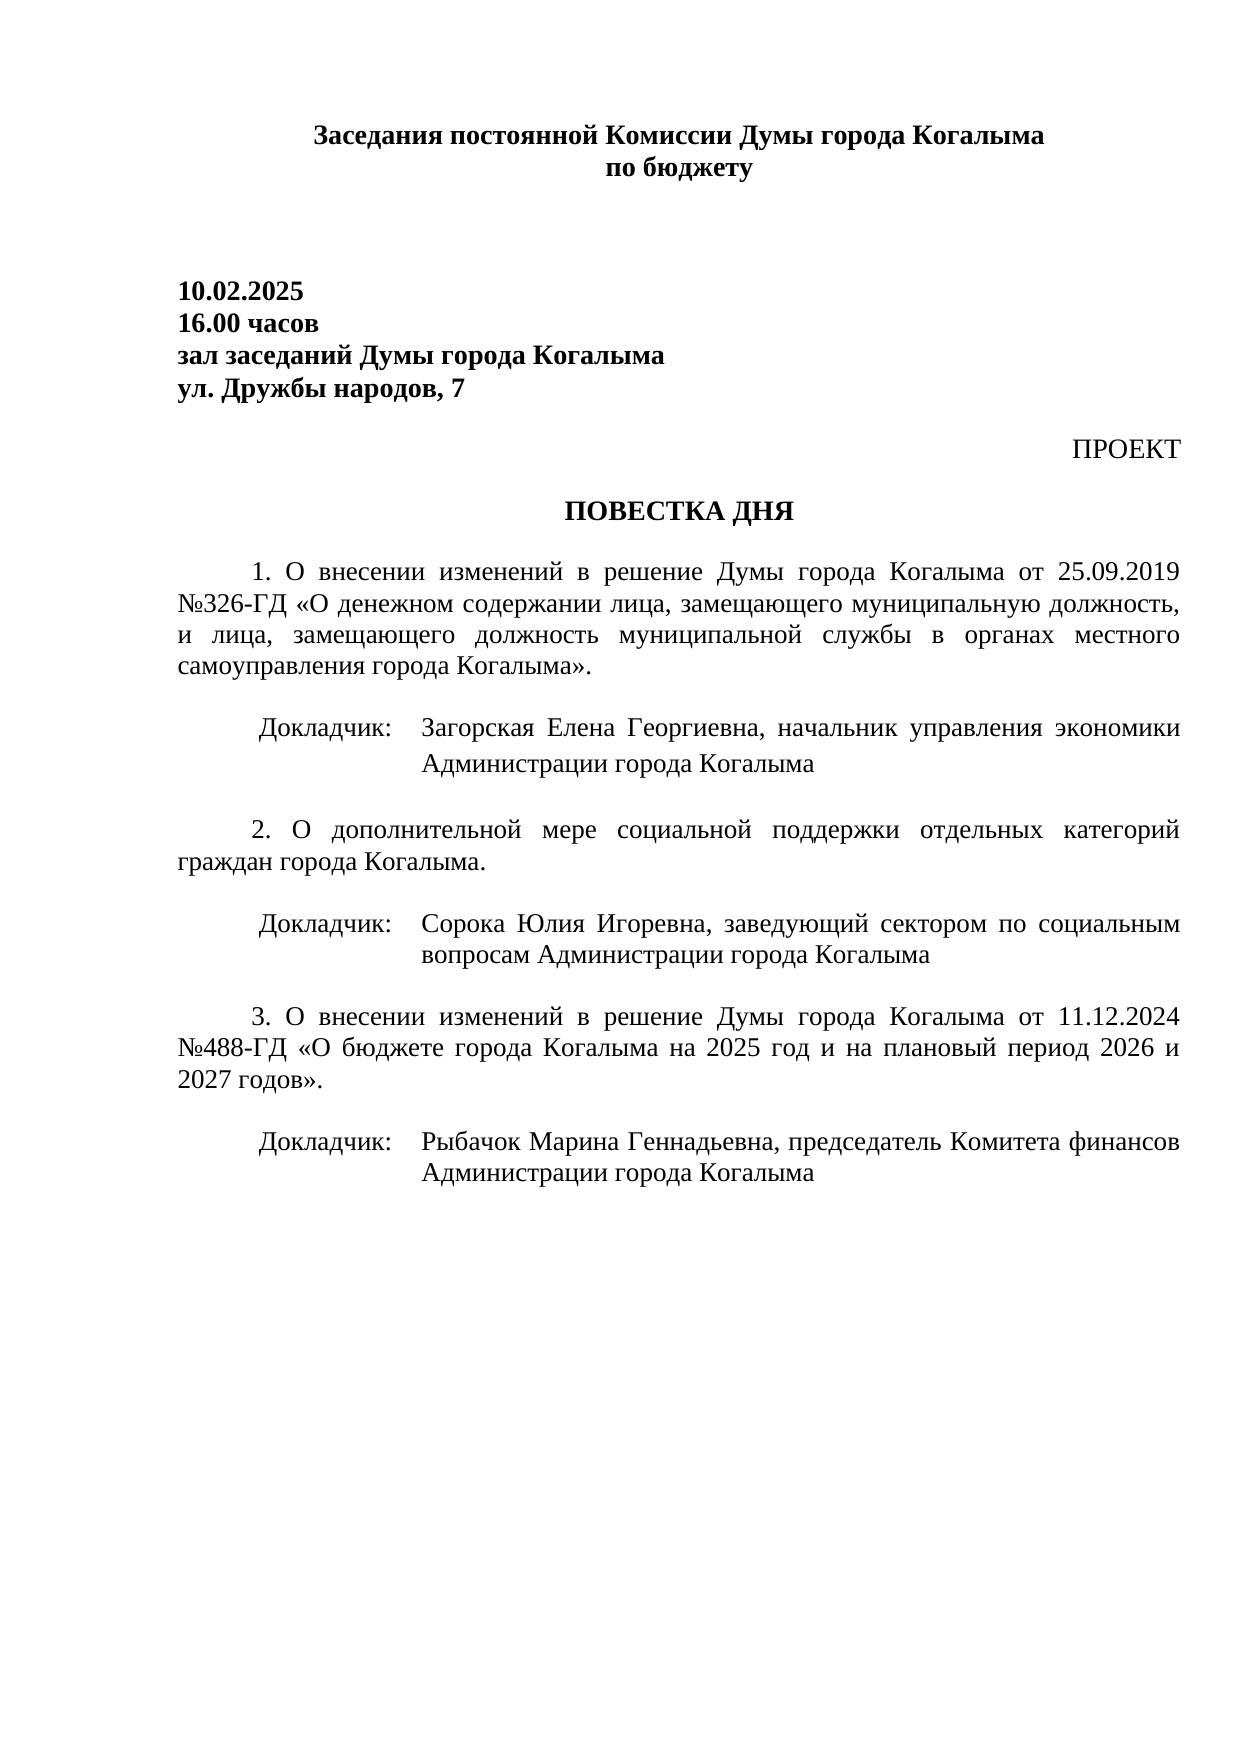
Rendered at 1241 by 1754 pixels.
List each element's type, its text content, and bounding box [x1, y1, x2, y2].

text 10.02.2025 [177, 274, 1181, 306]
text по бюджету [177, 151, 1181, 183]
text Заседания постоянной Комиссии Думы города Когалыма [177, 118, 1181, 151]
table_header Докладчик: [248, 1125, 410, 1187]
table_header Докладчик: [248, 907, 410, 969]
text зал заседаний Думы города Когалыма [177, 338, 1181, 371]
table_header Докладчик: [248, 711, 410, 782]
table_header Загорская Елена Георгиевна, начальник управления экономики Администрации города Когалыма [410, 711, 1192, 782]
text 2. О дополнительной мере социальной поддержки отдельных категорий граждан города Когалыма. [177, 813, 1181, 876]
table_header Рыбачок Марина Геннадьевна, председатель Комитета финансов Администрации города Когалыма [410, 1125, 1192, 1187]
text ПРОЕКТ [177, 432, 1181, 465]
text 1. О внесении изменений в решение Думы города Когалыма от 25.09.2019 №326-ГД «О денежном содержании лица, замещающего муниципальную должность, и лица, замещающего должность муниципальной службы в органах местного самоуправления города Когалыма». [177, 556, 1181, 680]
text ул. Дружбы народов, 7 [177, 371, 1181, 403]
text 3. О внесении изменений в решение Думы города Когалыма от 11.12.2024 №488-ГД «О бюджете города Когалыма на 2025 год и на плановый период 2026 и 2027 годов». [177, 1000, 1181, 1094]
text 16.00 часов [177, 306, 1181, 338]
text ПОВЕСТКА ДНЯ [177, 494, 1181, 526]
table_header Сорока Юлия Игоревна, заведующий сектором по социальным вопросам Администрации города Когалыма [410, 907, 1192, 969]
